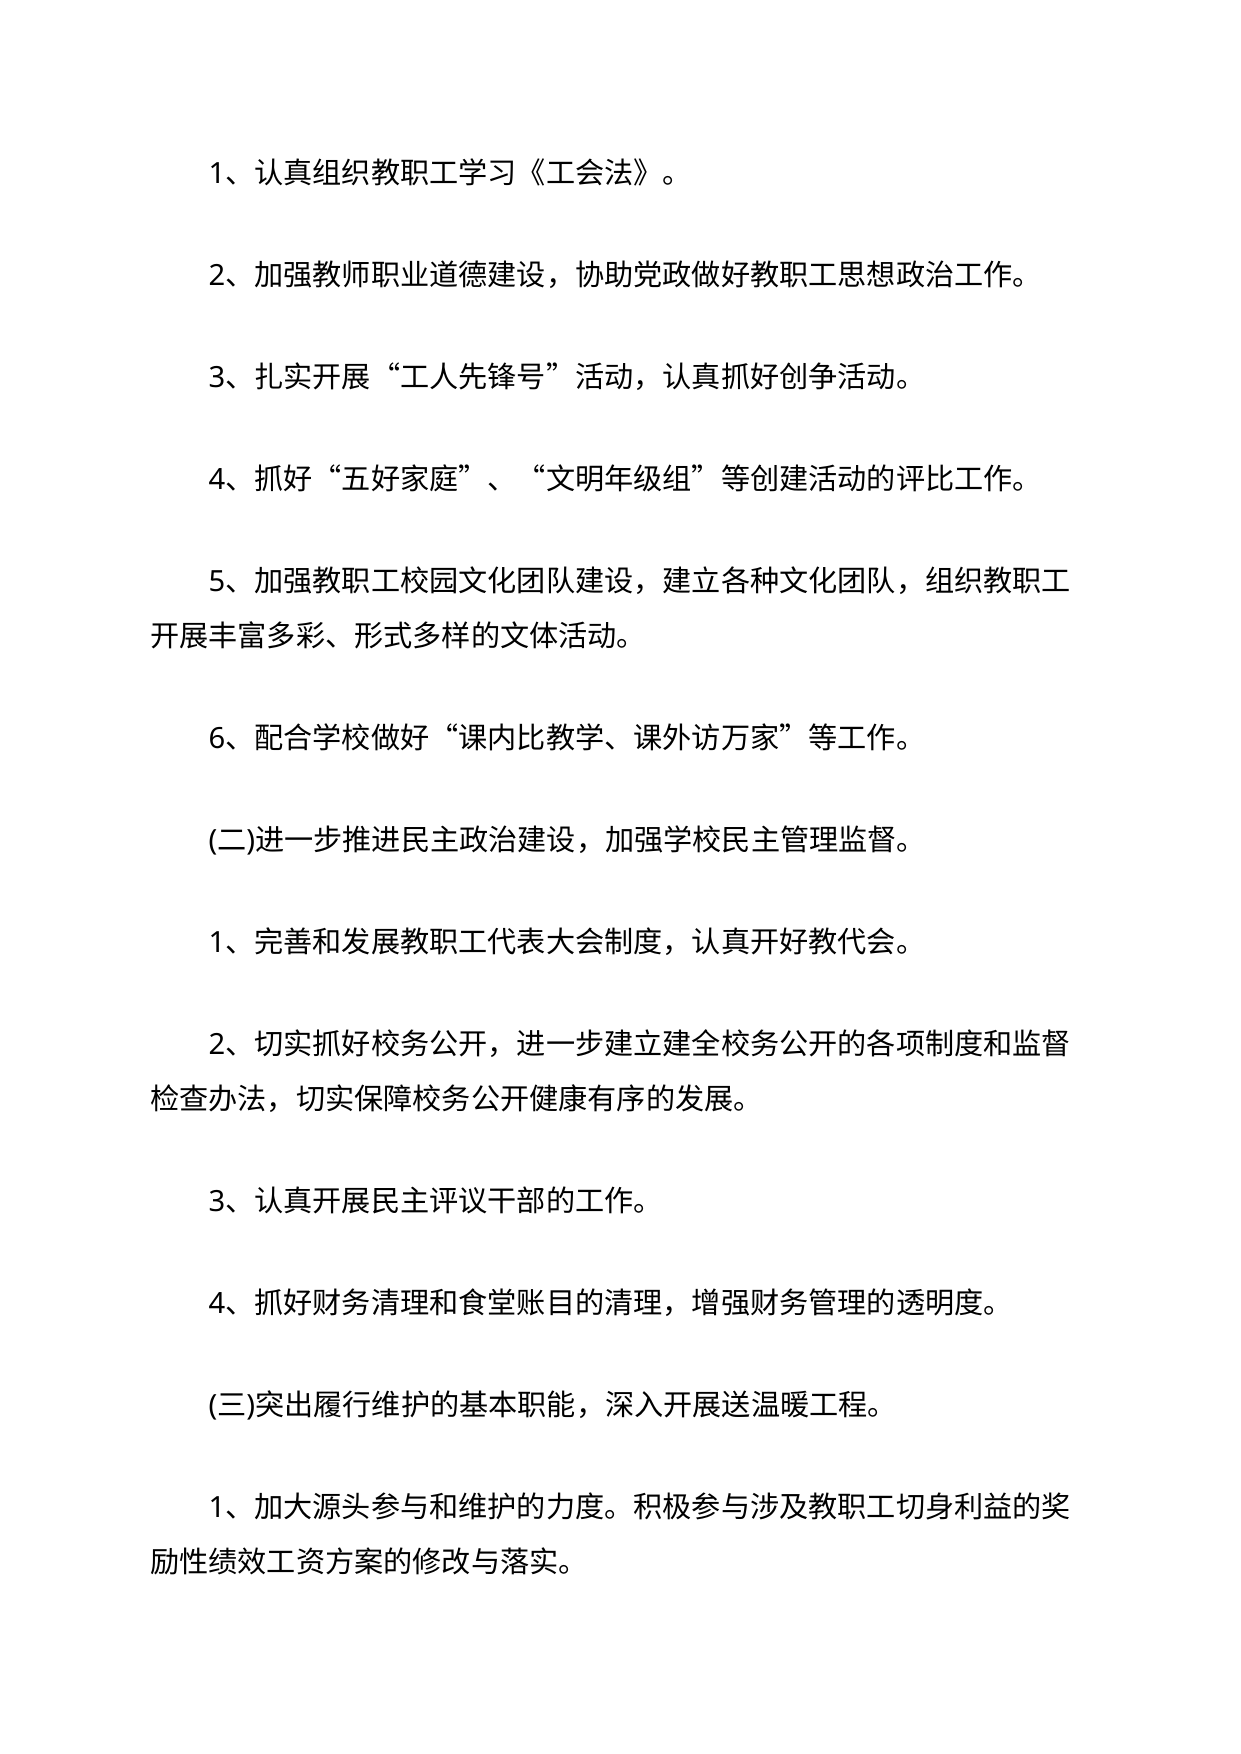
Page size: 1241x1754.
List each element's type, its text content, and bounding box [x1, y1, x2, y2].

text 4、抓好“五好家庭”、“文明年级组”等创建活动的评比工作。 [150, 456, 1090, 498]
text 4、抓好财务清理和食堂账目的清理，增强财务管理的透明度。 [150, 1279, 1090, 1322]
text 2、切实抓好校务公开，进一步建立建全校务公开的各项制度和监督检查办法，切实保障校务公开健康有序的发展。 [150, 1021, 1090, 1118]
text 1、认真组织教职工学习《工会法》。 [150, 150, 1090, 192]
text 3、认真开展民主评议干部的工作。 [150, 1177, 1090, 1220]
text (三)突出履行维护的基本职能，深入开展送温暖工程。 [150, 1381, 1090, 1424]
text 6、配合学校做好“课内比教学、课外访万家”等工作。 [150, 715, 1090, 757]
text 5、加强教职工校园文化团队建设，建立各种文化团队，组织教职工开展丰富多彩、形式多样的文体活动。 [150, 558, 1090, 655]
text 2、加强教师职业道德建设，协助党政做好教职工思想政治工作。 [150, 252, 1090, 294]
text 1、加大源头参与和维护的力度。积极参与涉及教职工切身利益的奖励性绩效工资方案的修改与落实。 [150, 1483, 1090, 1581]
text 1、完善和发展教职工代表大会制度，认真开好教代会。 [150, 919, 1090, 961]
text (二)进一步推进民主政治建设，加强学校民主管理监督。 [150, 817, 1090, 859]
text 3、扎实开展“工人先锋号”活动，认真抓好创争活动。 [150, 354, 1090, 396]
